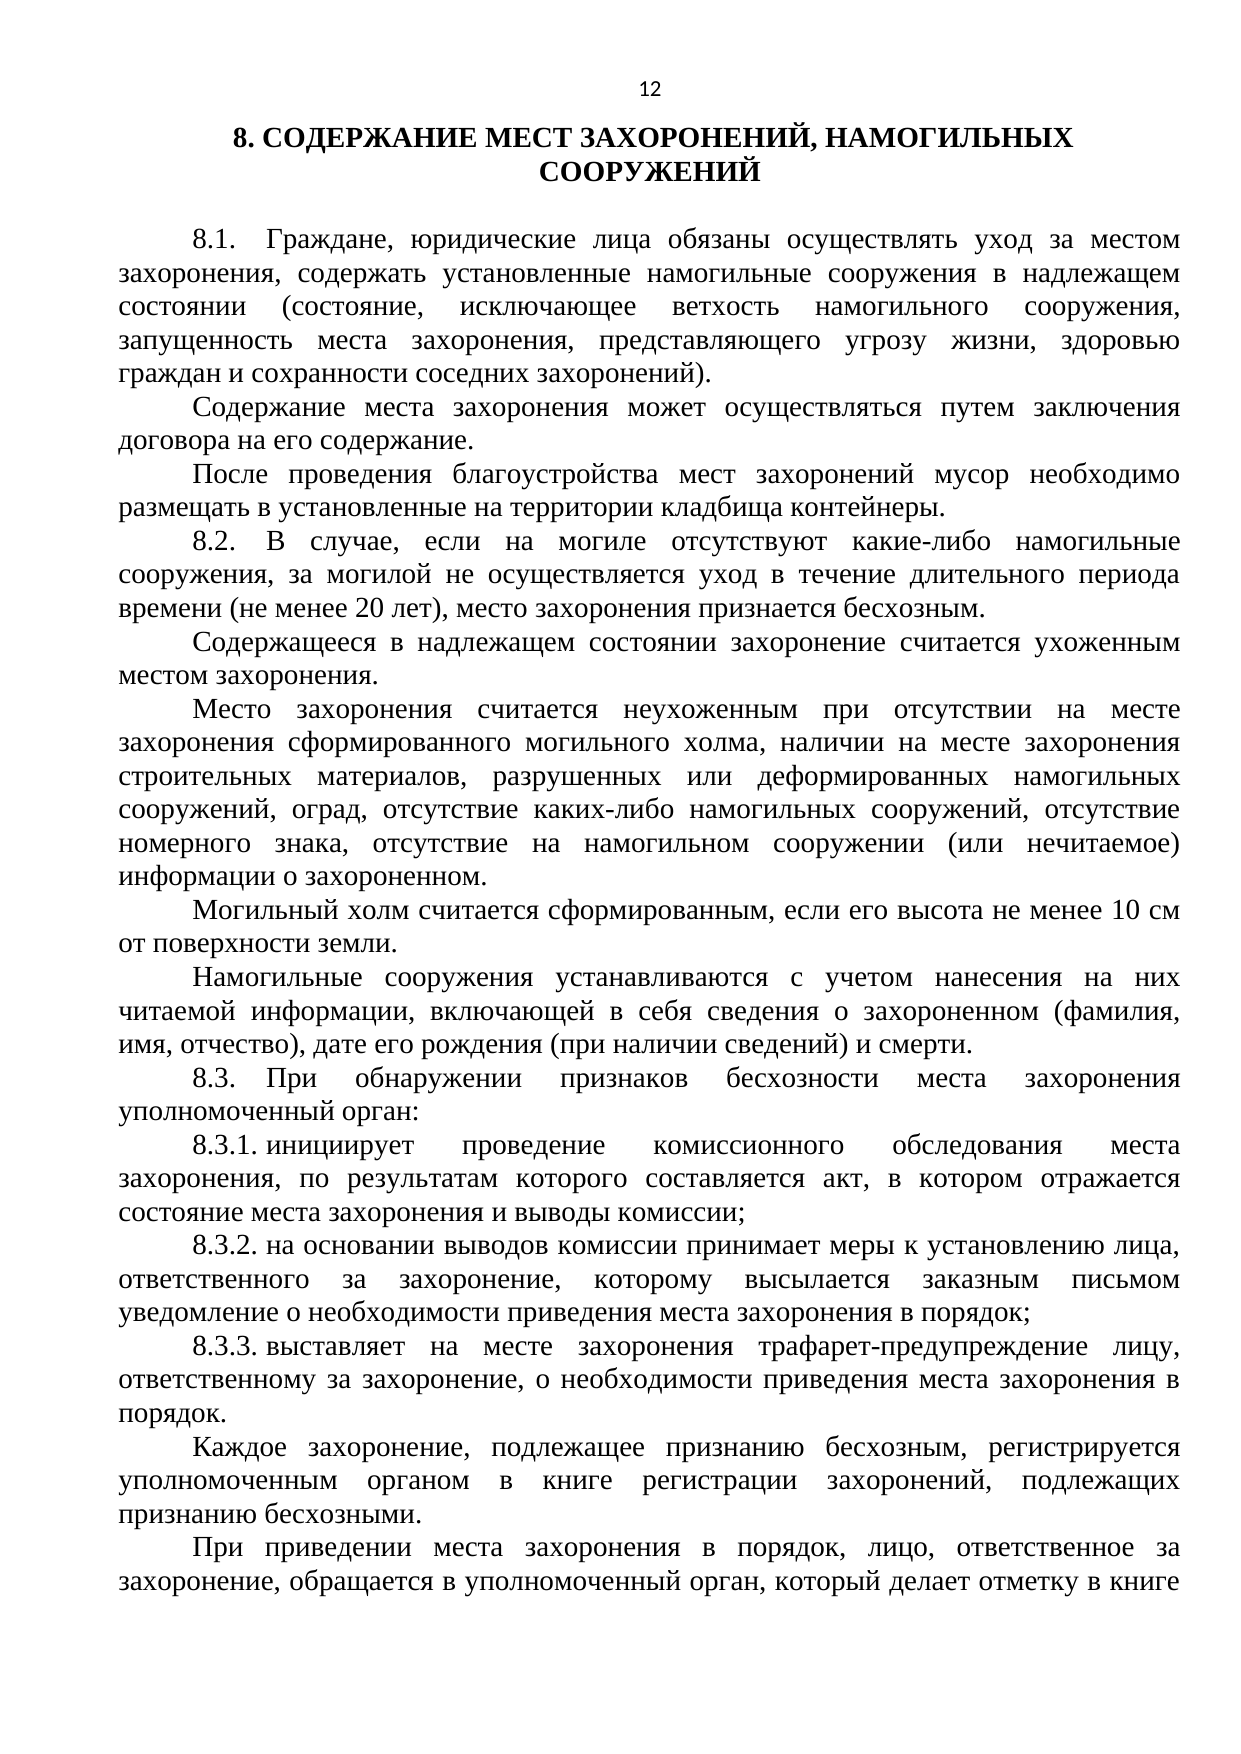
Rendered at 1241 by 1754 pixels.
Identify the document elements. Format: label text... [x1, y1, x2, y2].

text Содержащееся в надлежащем состоянии захоронение считается ухоженным местом захоронения. [118, 624, 1181, 691]
text 8.2. В случае, если на могиле отсутствуют какие-либо намогильные сооружения, за могилой не осуществляется уход в течение длительного периода времени (не менее 20 лет), место захоронения признается бесхозным. [118, 523, 1181, 624]
text 8.3.2. на основании выводов комиссии принимает меры к установлению лица, ответственного за захоронение, которому высылается заказным письмом уведомление о необходимости приведения места захоронения в порядок; [118, 1227, 1181, 1328]
text 8.3. При обнаружении признаков бесхозности места захоронения уполномоченный орган: [118, 1060, 1181, 1127]
text После проведения благоустройства мест захоронений мусор необходимо размещать в установленные на территории кладбища контейнеры. [118, 456, 1181, 523]
text Могильный холм считается сформированным, если его высота не менее 10 см от поверхности земли. [118, 892, 1181, 959]
text Намогильные сооружения устанавливаются с учетом нанесения на них читаемой информации, включающей в себя сведения о захороненном (фамилия, имя, отчество), дате его рождения (при наличии сведений) и смерти. [118, 959, 1181, 1060]
text Содержание места захоронения может осуществляться путем заключения договора на его содержание. [118, 389, 1181, 456]
text 8.3.3. выставляет на месте захоронения трафарет-предупреждение лицу, ответственному за захоронение, о необходимости приведения места захоронения в порядок. [118, 1328, 1181, 1429]
text 8. СОДЕРЖАНИЕ МЕСТ ЗАХОРОНЕНИЙ, НАМОГИЛЬНЫХ СООРУЖЕНИЙ [118, 121, 1181, 188]
text Каждое захоронение, подлежащее признанию бесхозным, регистрируется уполномоченным органом в книге регистрации захоронений, подлежащих признанию бесхозными. [118, 1429, 1181, 1529]
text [118, 1529, 1181, 1596]
text 8.1. Граждане, юридические лица обязаны осуществлять уход за местом захоронения, содержать установленные намогильные сооружения в надлежащем состоянии (состояние, исключающее ветхость намогильного сооружения, запущенность места захоронения, представляющего угрозу жизни, здоровью граждан и сохранности соседних захоронений). [118, 221, 1181, 389]
text Место захоронения считается неухоженным при отсутствии на месте захоронения сформированного могильного холма, наличии на месте захоронения строительных материалов, разрушенных или деформированных намогильных сооружений, оград, отсутствие каких-либо намогильных сооружений, отсутствие номерного знака, отсутствие на намогильном сооружении (или нечитаемое) информации о захороненном. [118, 691, 1181, 892]
text 8.3.1. инициирует проведение комиссионного обследования места захоронения, по результатам которого составляется акт, в котором отражается состояние места захоронения и выводы комиссии; [118, 1127, 1181, 1227]
